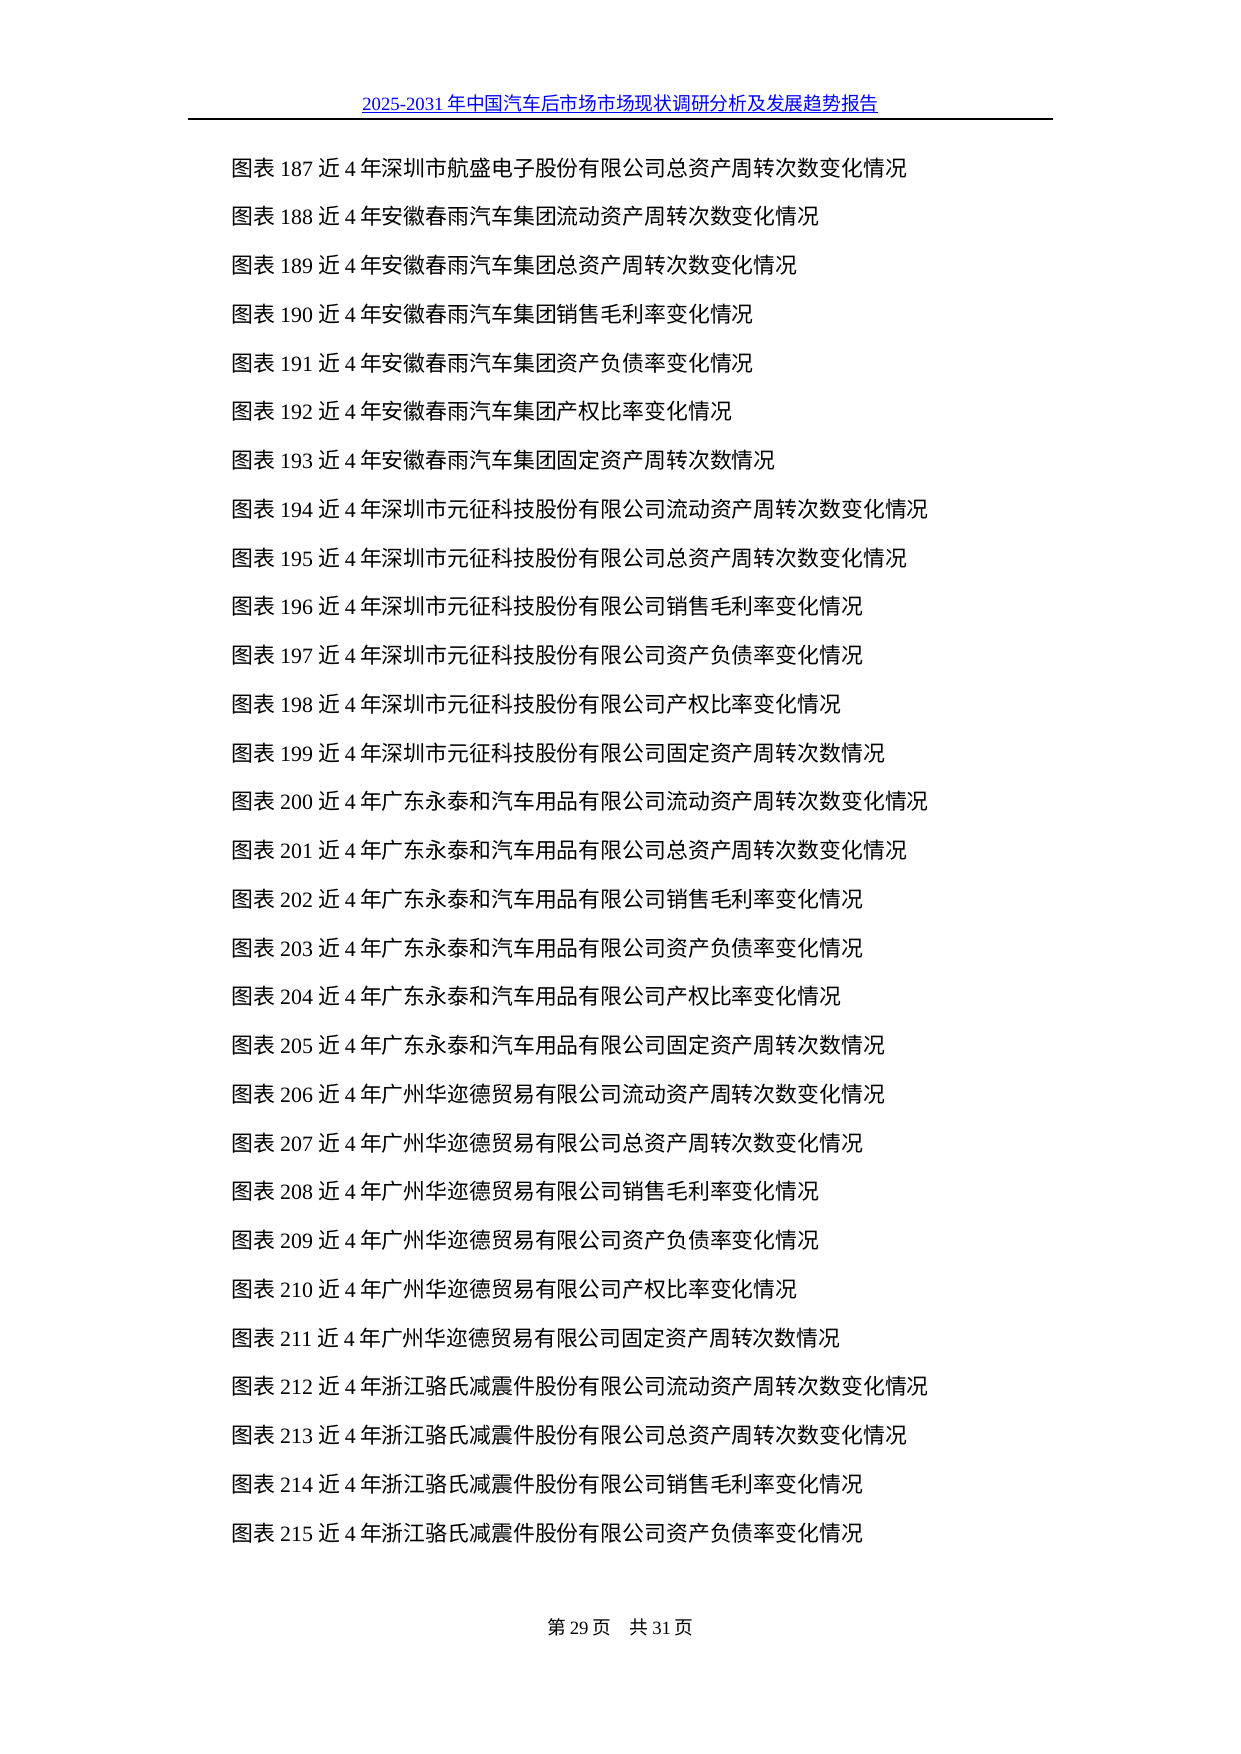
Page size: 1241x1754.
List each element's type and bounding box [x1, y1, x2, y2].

text [187, 150, 1053, 1548]
